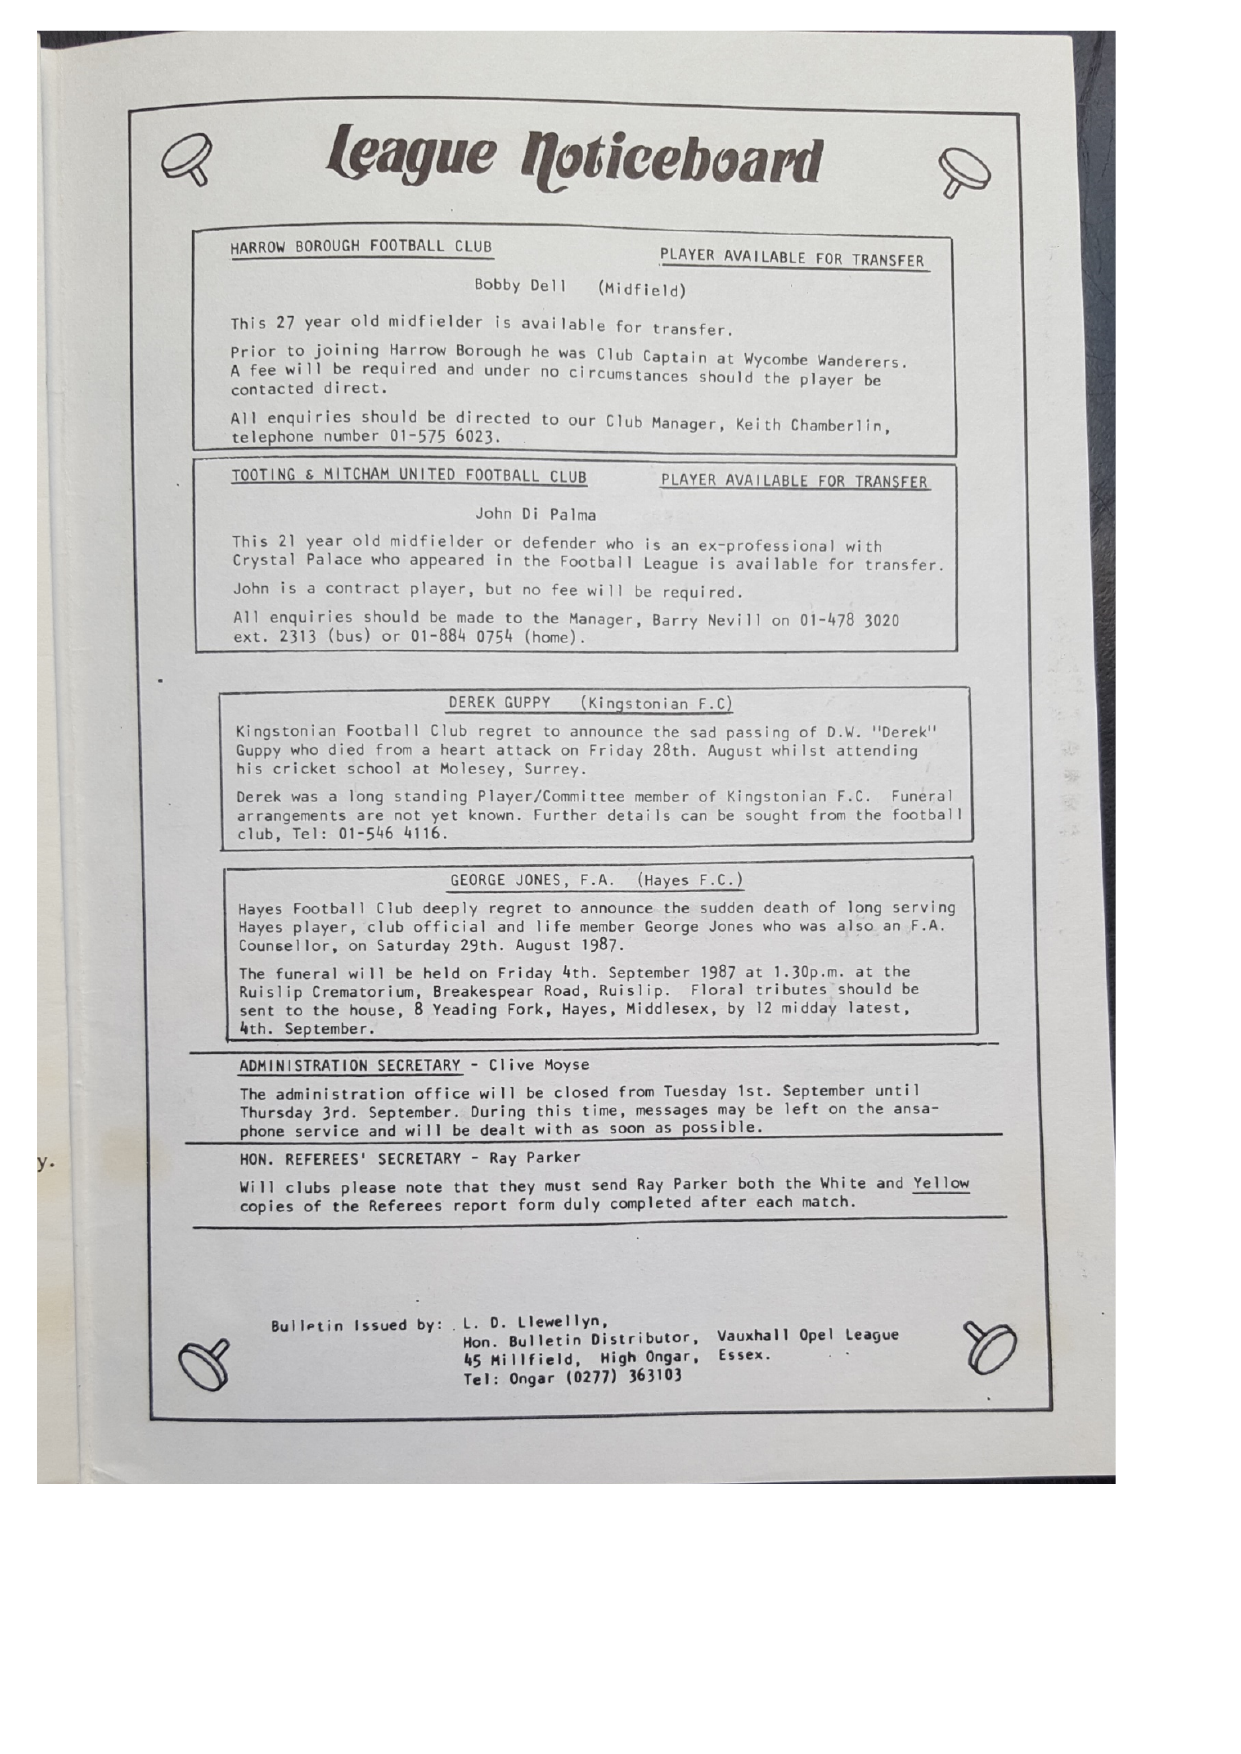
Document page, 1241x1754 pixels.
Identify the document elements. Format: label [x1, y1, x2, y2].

picture [38, 33, 1116, 1484]
